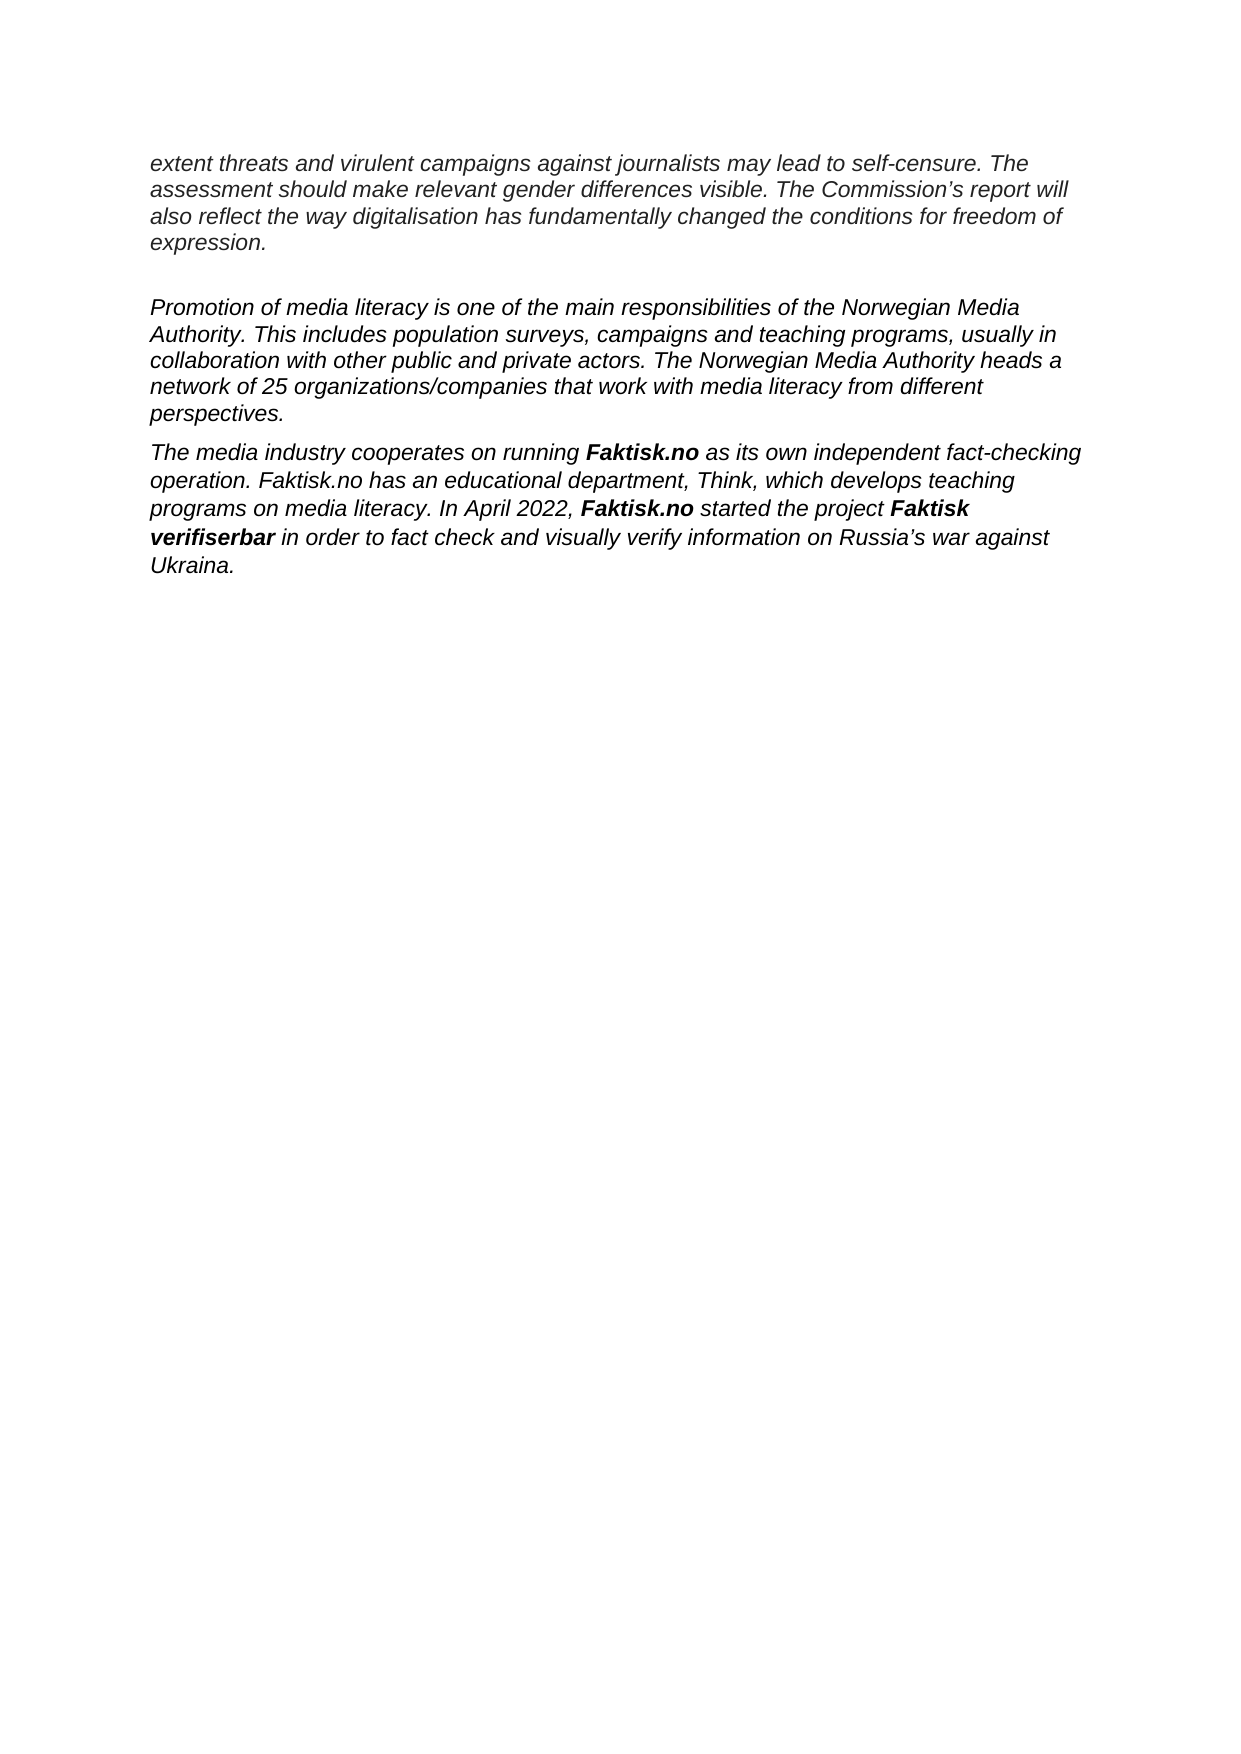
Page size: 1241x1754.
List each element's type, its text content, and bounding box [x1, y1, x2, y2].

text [150, 150, 1090, 255]
text Promotion of media literacy is one of the main responsibilities of the Norwegian Media Authority. This includes population surveys, campaigns and teaching programs, usually in collaboration with other public and private actors. The Norwegian Media Authority heads a network of 25 organizations/companies that work with media literacy from different perspectives. [150, 294, 1090, 426]
text The media industry cooperates on running Faktisk.no as its own independent fact-checking operation. Faktisk.no has an educational department, Think, which develops teaching programs on media literacy. In April 2022, Faktisk.no started the project Faktisk verifiserbar in order to fact check and visually verify information on Russia’s war against Ukraina. [150, 438, 1090, 579]
